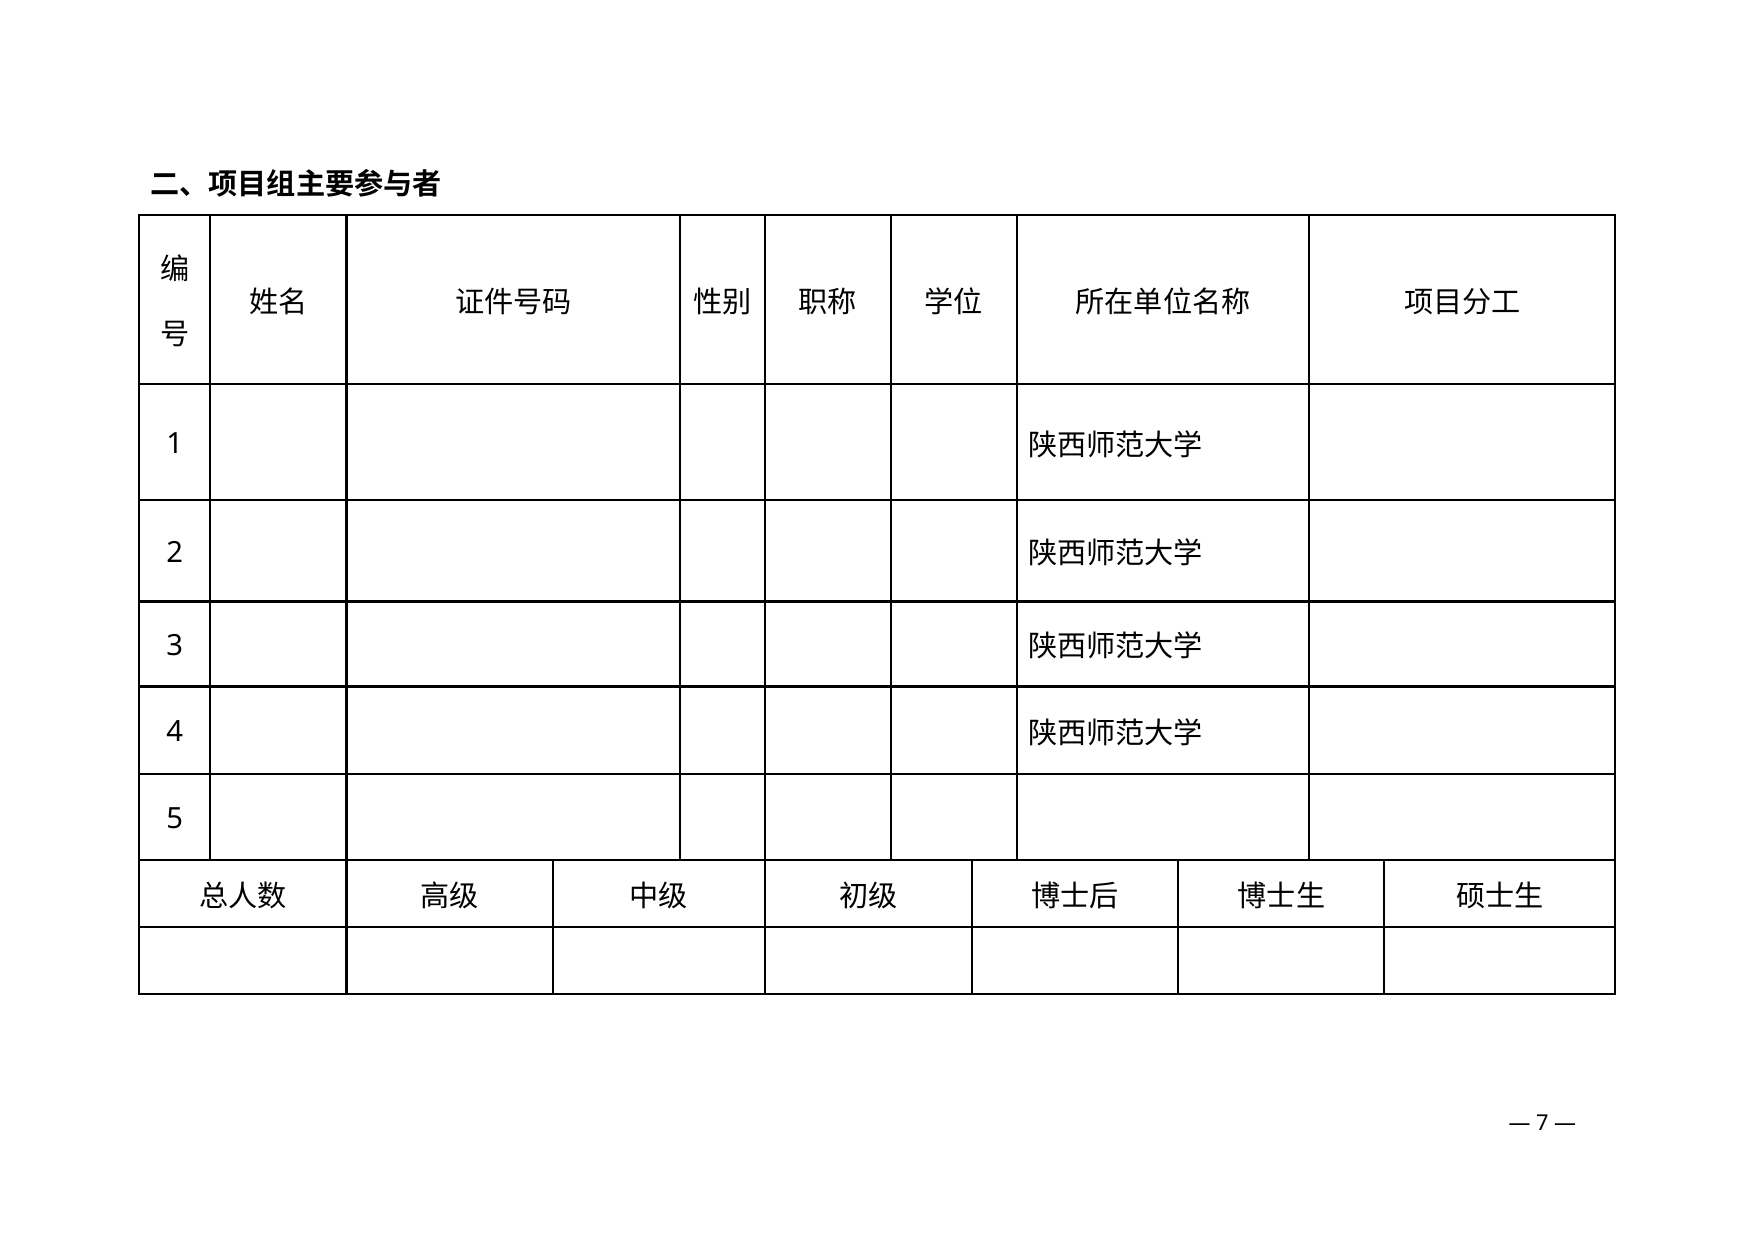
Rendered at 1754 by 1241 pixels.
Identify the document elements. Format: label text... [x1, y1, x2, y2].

table_cell [211, 688, 345, 773]
table_cell [681, 385, 764, 499]
table_cell [892, 385, 1016, 499]
table_cell 陕西师范大学 [1018, 501, 1308, 600]
table_cell [766, 688, 890, 773]
table_cell [892, 688, 1016, 773]
table_header 学位 [892, 216, 1016, 383]
table_cell [211, 385, 345, 499]
table_header 所在单位名称 [1018, 216, 1308, 383]
table_cell [973, 928, 1177, 993]
table_cell 硕士生 [1385, 861, 1614, 926]
table_cell [1310, 501, 1614, 600]
table_cell [766, 928, 971, 993]
table_header 姓名 [211, 216, 345, 383]
table_cell [892, 501, 1016, 600]
table_cell [1310, 688, 1614, 773]
table_cell 高级 [348, 861, 552, 926]
table_cell 总人数 [140, 861, 345, 926]
table_cell 5 [140, 775, 209, 859]
table_cell [348, 928, 552, 993]
table_cell [681, 775, 764, 859]
table_header 编号 [140, 216, 209, 383]
table_cell [1310, 385, 1614, 499]
table_cell 2 [140, 501, 209, 600]
table_cell 4 [140, 688, 209, 773]
table_cell 3 [140, 603, 209, 685]
table_cell [1310, 775, 1614, 859]
table_cell [348, 775, 679, 859]
table_cell [766, 775, 890, 859]
table_header 项目分工 [1310, 216, 1614, 383]
table_cell [211, 603, 345, 685]
table_cell 初级 [766, 861, 971, 926]
table_cell [681, 501, 764, 600]
table_cell [1018, 775, 1308, 859]
table_cell [348, 603, 679, 685]
table_cell [1385, 928, 1614, 993]
table_cell 陕西师范大学 [1018, 385, 1308, 499]
table_cell [892, 603, 1016, 685]
table_cell 博士后 [973, 861, 1177, 926]
table_cell [211, 501, 345, 600]
table_header 证件号码 [348, 216, 679, 383]
table_cell [766, 385, 890, 499]
table_cell [554, 928, 764, 993]
table_cell [1310, 603, 1614, 685]
table_cell [211, 775, 345, 859]
table_cell 1 [140, 385, 209, 499]
table_cell [766, 501, 890, 600]
table_cell 博士生 [1179, 861, 1383, 926]
table_cell 中级 [554, 861, 764, 926]
table_cell 陕西师范大学 [1018, 688, 1308, 773]
table_cell [348, 501, 679, 600]
table_cell [348, 688, 679, 773]
table_header 职称 [766, 216, 890, 383]
text 二、项目组主要参与者 [150, 149, 1604, 214]
table_cell [766, 603, 890, 685]
table_header 性别 [681, 216, 764, 383]
table_cell 陕西师范大学 [1018, 603, 1308, 685]
table_cell [681, 688, 764, 773]
table_cell [892, 775, 1016, 859]
table_cell [1179, 928, 1383, 993]
table_cell [348, 385, 679, 499]
table_cell [681, 603, 764, 685]
table_cell [140, 928, 345, 993]
